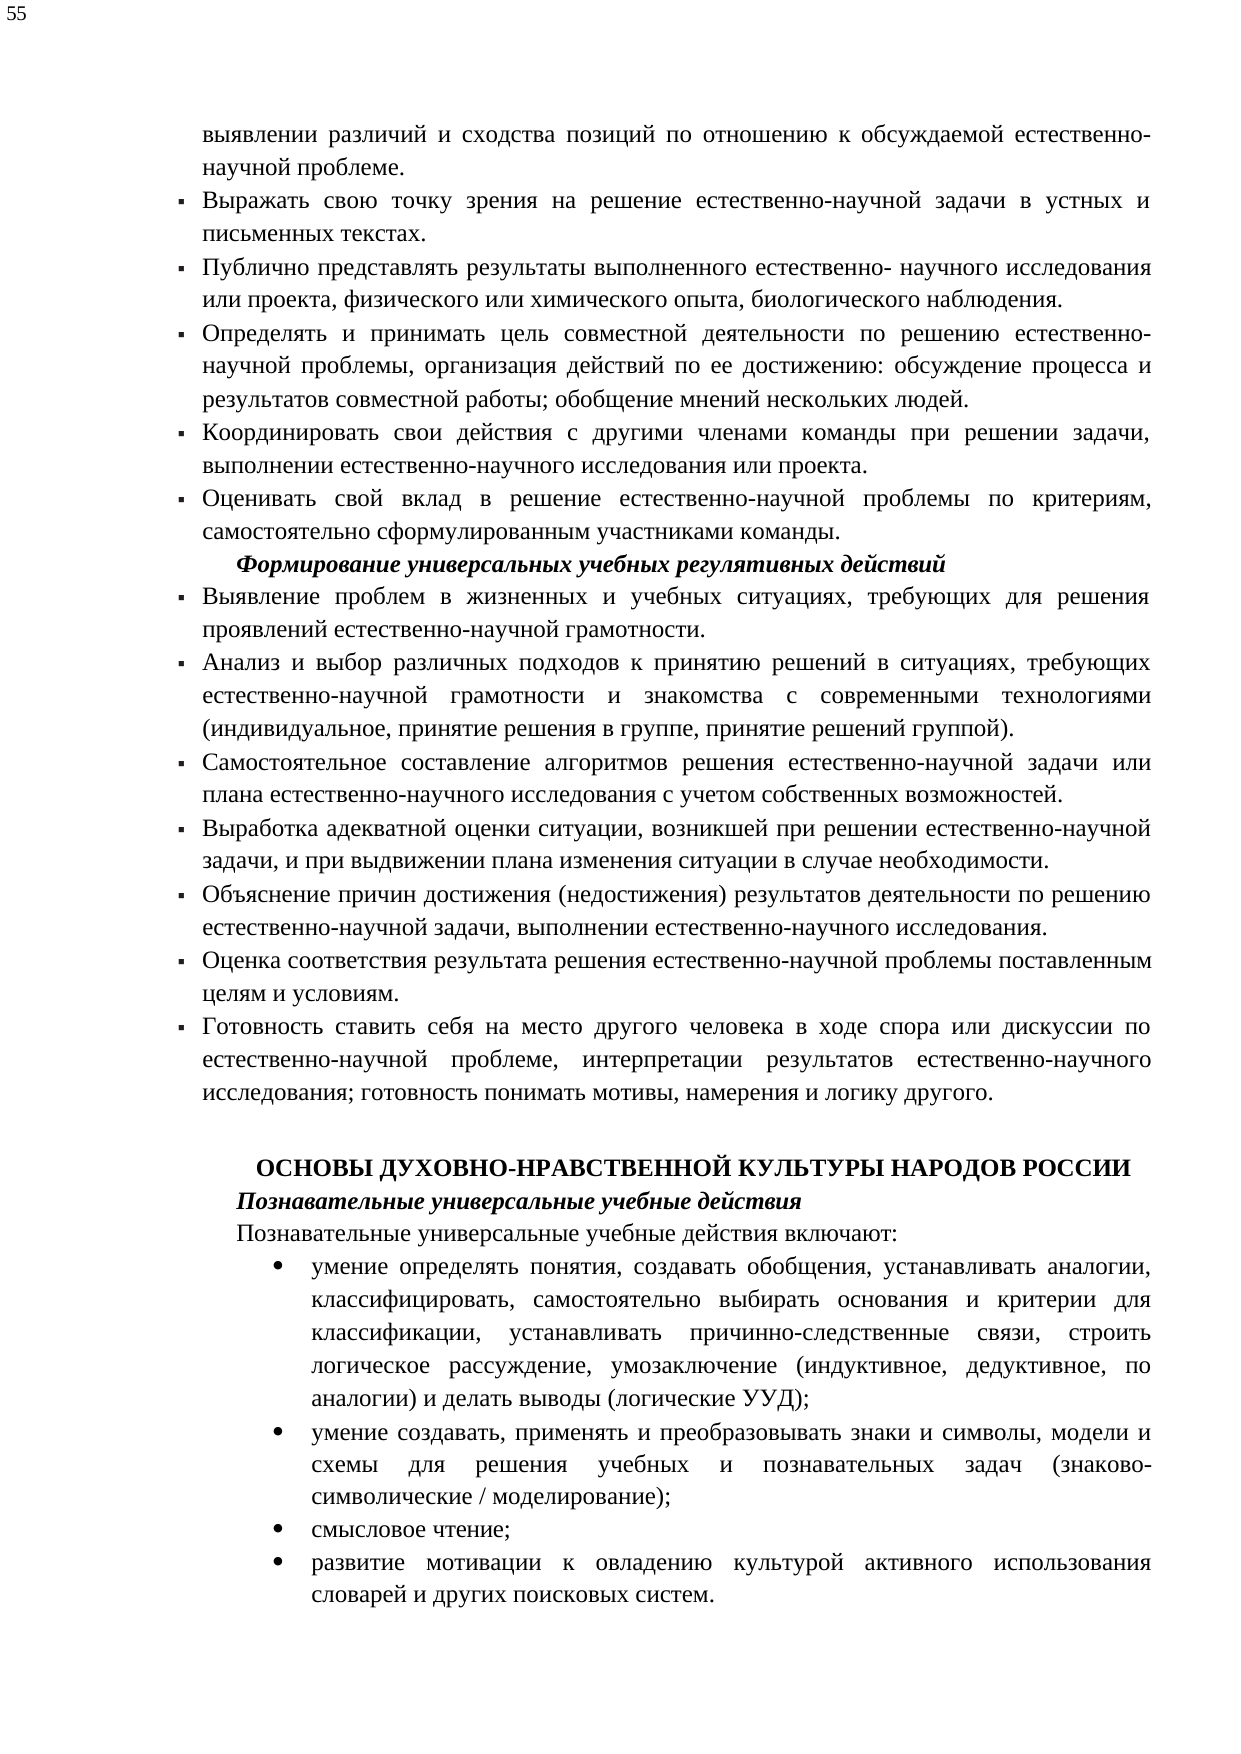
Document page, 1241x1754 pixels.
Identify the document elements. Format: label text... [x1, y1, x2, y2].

list Определять и принимать цель совместной деятельности по решению естественно- научной проблемы, организация действий по ее достижению: обсуждение процесса и результатов совместной работы; обобщение мнений нескольких людей. [177, 318, 1152, 412]
list Выражать свою точку зрения на решение естественно-научной задачи в устных и письменных текстах. [177, 186, 1151, 247]
list Объяснение причин достижения (недостижения) результатов деятельности по решению естественно-научной задачи, выполнении естественно-научного исследования. [177, 879, 1152, 940]
list Самостоятельное составление алгоритмов решения естественно-научной задачи или плана естественно-научного исследования с учетом собственных возможностей. [177, 747, 1152, 808]
list развитие мотивации к овладению культурой активного использования словарей и других поисковых систем. [273, 1547, 1152, 1608]
list Публично представлять результаты выполненного естественно- научного исследования или проекта, физического или химического опыта, биологического наблюдения. [177, 252, 1152, 313]
list Оценка соответствия результата решения естественно-научной проблемы поставленным целям и условиям. [177, 945, 1152, 1006]
subtitle ОСНОВЫ ДУХОВНО-НРАВСТВЕННОЙ КУЛЬТУРЫ НАРОДОВ РОССИИ [256, 1153, 1207, 1182]
list Выработка адекватной оценки ситуации, возникшей при решении естественно-научной задачи, и при выдвижении плана изменения ситуации в случае необходимости. [177, 813, 1152, 874]
list умение создавать, применять и преобразовывать знаки и символы, модели и схемы для решения учебных и познавательных задач (знаково- символические / моделирование); [273, 1417, 1153, 1510]
list Оценивать свой вклад в решение естественно-научной проблемы по критериям, самостоятельно сформулированным участниками команды. [177, 483, 1152, 545]
list Координировать свои действия с другими членами команды при решении задачи, выполнении естественно-научного исследования или проекта. [177, 417, 1151, 479]
list Готовность ставить себя на место другого человека в ходе спора или дискуссии по естественно-научной проблеме, интерпретации результатов естественно-научного исследования; готовность понимать мотивы, намерения и логику другого. [177, 1011, 1152, 1106]
list умение определять понятия, создавать обобщения, устанавливать аналогии, классифицировать, самостоятельно выбирать основания и критерии для классификации, устанавливать причинно-следственные связи, строить логическое рассуждение, умозаключение (индуктивное, дедуктивное, по аналогии) и делать выводы (логические УУД); [273, 1251, 1152, 1412]
text Познавательные универсальные учебные действия включают: [236, 1218, 1207, 1247]
list смысловое чтение; [273, 1514, 1207, 1543]
subtitle Познавательные универсальные учебные действия [236, 1186, 1207, 1214]
subtitle Формирование универсальных учебных регулятивных действий [236, 549, 1207, 578]
list Анализ и выбор различных подходов к принятию решений в ситуациях, требующих естественно-научной грамотности и знакомства с современными технологиями (индивидуальное, принятие решения в группе, принятие решений группой). [177, 647, 1152, 742]
list Выявление проблем в жизненных и учебных ситуациях, требующих для решения проявлений естественно-научной грамотности. [177, 581, 1151, 643]
text выявлении различий и сходства позиций по отношению к обсуждаемой естественно- научной проблеме. [202, 119, 1152, 181]
